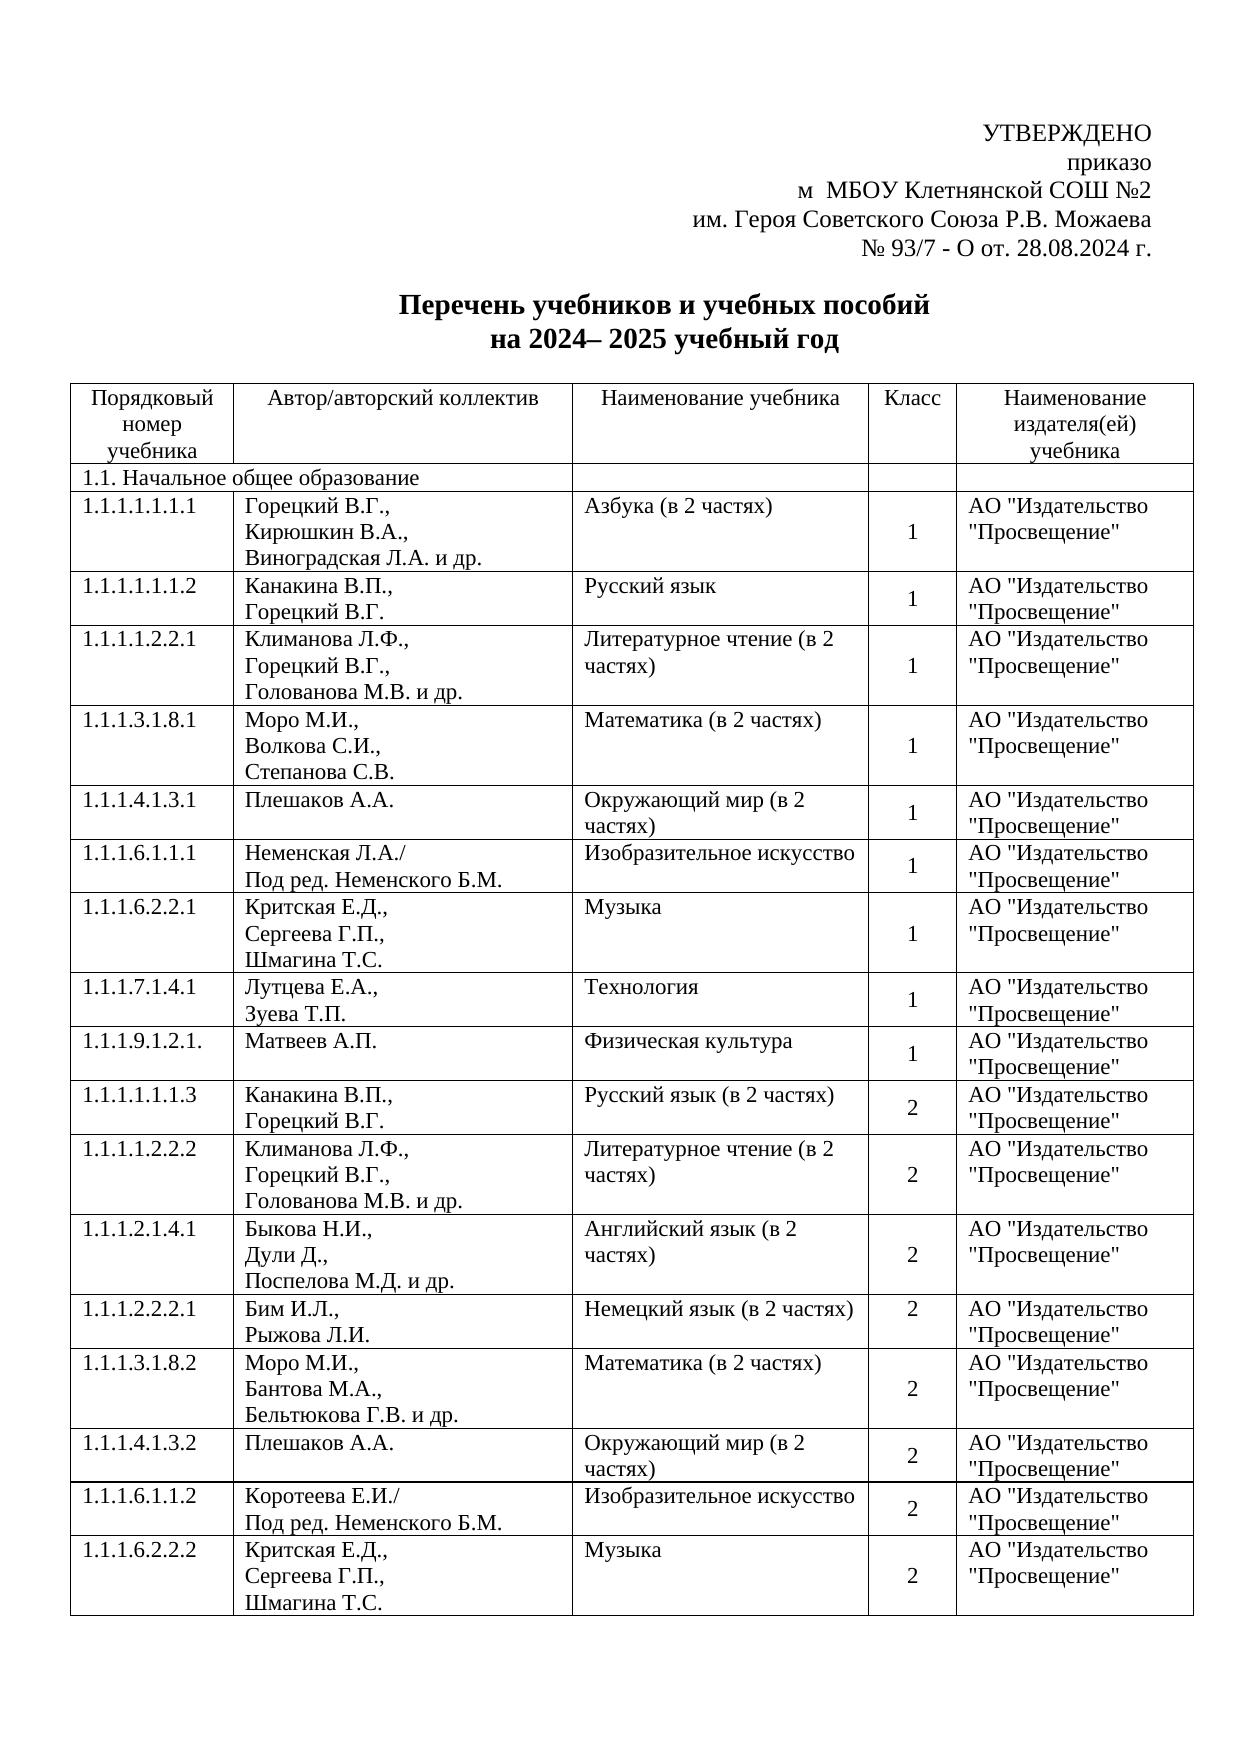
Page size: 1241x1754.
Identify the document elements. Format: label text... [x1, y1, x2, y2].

table_cell 2 [869, 1536, 956, 1615]
table_cell АО "Издательство "Просвещение" [957, 1135, 1193, 1214]
table_cell Литературное чтение (в 2 частях) [573, 626, 868, 704]
table_cell [573, 464, 868, 491]
table_cell АО "Издательство "Просвещение" [957, 1429, 1193, 1481]
text № 93/7 - О от. 28.08.2024 г. [177, 233, 1152, 262]
table_cell 2 [869, 1215, 956, 1294]
table_cell АО "Издательство "Просвещение" [957, 893, 1193, 972]
table_cell АО "Издательство "Просвещение" [957, 1081, 1193, 1133]
table_cell 1.1.1.2.2.2.1 [71, 1295, 233, 1347]
table_cell Моро М.И., Бантова М.А., Бельтюкова Г.В. и др. [234, 1349, 572, 1428]
table_cell 1.1.1.1.2.2.2 [71, 1135, 233, 1214]
table_cell 2 [869, 1483, 956, 1535]
table_cell Матвеев А.П. [234, 1027, 572, 1080]
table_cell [957, 1536, 1193, 1615]
table_cell 2 [869, 1349, 956, 1428]
text приказом МБОУ Клетнянской СОШ №2 [177, 147, 1152, 204]
text УТВЕРЖДЕНО [177, 118, 1152, 147]
table_cell 1.1.1.6.2.2.2 [71, 1536, 233, 1615]
text им. Героя Советского Союза Р.В. Можаева [177, 204, 1152, 233]
table_cell 1.1.1.3.1.8.2 [71, 1349, 233, 1428]
table_cell 1 [869, 1027, 956, 1080]
table_cell 1.1.1.4.1.3.2 [71, 1429, 233, 1481]
table_cell 1.1.1.6.2.2.1 [71, 893, 233, 972]
table_cell Бим И.Л., Рыжова Л.И. [234, 1295, 572, 1347]
table_cell 1.1.1.4.1.3.1 [71, 786, 233, 838]
table_cell 1.1.1.9.1.2.1. [71, 1027, 233, 1080]
table_cell 1.1.1.2.1.4.1 [71, 1215, 233, 1294]
table_cell АО "Издательство "Просвещение" [957, 840, 1193, 892]
table_header Автор/авторский коллектив [234, 384, 572, 463]
table_cell 1.1.1.3.1.8.1 [71, 706, 233, 785]
table_cell АО "Издательство "Просвещение" [957, 1483, 1193, 1535]
table_header Наименование издателя(ей) учебника [957, 384, 1193, 463]
table_cell Коротеева Е.И./ Под ред. Неменского Б.М. [234, 1483, 572, 1535]
table_cell 1.1.1.1.2.2.1 [71, 626, 233, 704]
table_cell 1.1. Начальное общее образование [71, 464, 572, 491]
table_cell Английский язык (в 2 частях) [573, 1215, 868, 1294]
table_cell АО "Издательство "Просвещение" [957, 492, 1193, 571]
table_cell Горецкий В.Г., Кирюшкин В.А., Виноградская Л.А. и др. [234, 492, 572, 571]
table_cell 2 [869, 1135, 956, 1214]
table_cell Моро М.И., Волкова С.И., Степанова С.В. [234, 706, 572, 785]
table_cell Быкова Н.И., Дули Д., Поспелова М.Д. и др. [234, 1215, 572, 1294]
table_cell АО "Издательство "Просвещение" [957, 1349, 1193, 1428]
table_cell 1 [869, 572, 956, 624]
table_cell Музыка [573, 893, 868, 972]
table_cell Критская Е.Д., Сергеева Г.П., Шмагина Т.С. [234, 893, 572, 972]
table_cell Плешаков А.А. [234, 1429, 572, 1481]
table_cell Изобразительное искусство [573, 1483, 868, 1535]
table_cell Русский язык (в 2 частях) [573, 1081, 868, 1133]
table_cell Литературное чтение (в 2 частях) [573, 1135, 868, 1214]
table_cell АО "Издательство "Просвещение" [957, 1027, 1193, 1080]
table_cell АО "Издательство "Просвещение" [957, 973, 1193, 1026]
table_cell 1 [869, 973, 956, 1026]
table_cell АО "Издательство "Просвещение" [957, 786, 1193, 838]
table_cell АО "Издательство "Просвещение" [957, 1295, 1193, 1347]
table_cell Изобразительное искусство [573, 840, 868, 892]
table_cell 1.1.1.6.1.1.2 [71, 1483, 233, 1535]
table_cell 1 [869, 786, 956, 838]
table_cell Канакина В.П., Горецкий В.Г. [234, 572, 572, 624]
table_cell Канакина В.П., Горецкий В.Г. [234, 1081, 572, 1133]
table_cell АО "Издательство "Просвещение" [957, 1215, 1193, 1294]
table_cell Климанова Л.Ф., Горецкий В.Г., Голованова М.В. и др. [234, 626, 572, 704]
table_cell Окружающий мир (в 2 частях) [573, 786, 868, 838]
table_cell АО "Издательство "Просвещение" [957, 572, 1193, 624]
table_cell Музыка [573, 1536, 868, 1615]
table_cell 2 [869, 1081, 956, 1133]
table_cell Азбука (в 2 частях) [573, 492, 868, 571]
text на 2024– 2025 учебный год [177, 321, 1152, 354]
table_cell Математика (в 2 частях) [573, 1349, 868, 1428]
table_cell Критская Е.Д., Сергеева Г.П., Шмагина Т.С. [234, 1536, 572, 1615]
table_cell 2 [869, 1295, 956, 1347]
table_cell 1 [869, 840, 956, 892]
table_cell Лутцева Е.А., Зуева Т.П. [234, 973, 572, 1026]
table_cell Физическая культура [573, 1027, 868, 1080]
table_header Класс [869, 384, 956, 463]
table_cell Математика (в 2 частях) [573, 706, 868, 785]
table_cell 2 [869, 1429, 956, 1481]
table_cell Плешаков А.А. [234, 786, 572, 838]
table_cell 1.1.1.1.1.1.3 [71, 1081, 233, 1133]
table_cell 1 [869, 893, 956, 972]
table_cell Окружающий мир (в 2 частях) [573, 1429, 868, 1481]
table_cell 1 [869, 706, 956, 785]
table_cell 1.1.1.7.1.4.1 [71, 973, 233, 1026]
table_cell [957, 464, 1193, 491]
table_cell [869, 464, 956, 491]
text Перечень учебников и учебных пособий [177, 287, 1152, 321]
table_cell Немецкий язык (в 2 частях) [573, 1295, 868, 1347]
table_header Порядковый номер учебника [71, 384, 233, 463]
table_cell 1 [869, 626, 956, 704]
table_cell Русский язык [573, 572, 868, 624]
table_cell 1.1.1.1.1.1.2 [71, 572, 233, 624]
table_cell 1.1.1.1.1.1.1 [71, 492, 233, 571]
table_cell Климанова Л.Ф., Горецкий В.Г., Голованова М.В. и др. [234, 1135, 572, 1214]
table_cell АО "Издательство "Просвещение" [957, 706, 1193, 785]
table_cell 1 [869, 492, 956, 571]
table_cell 1.1.1.6.1.1.1 [71, 840, 233, 892]
table_cell Технология [573, 973, 868, 1026]
table_cell АО "Издательство "Просвещение" [957, 626, 1193, 704]
table_header Наименование учебника [573, 384, 868, 463]
table_cell Неменская Л.А./ Под ред. Неменского Б.М. [234, 840, 572, 892]
